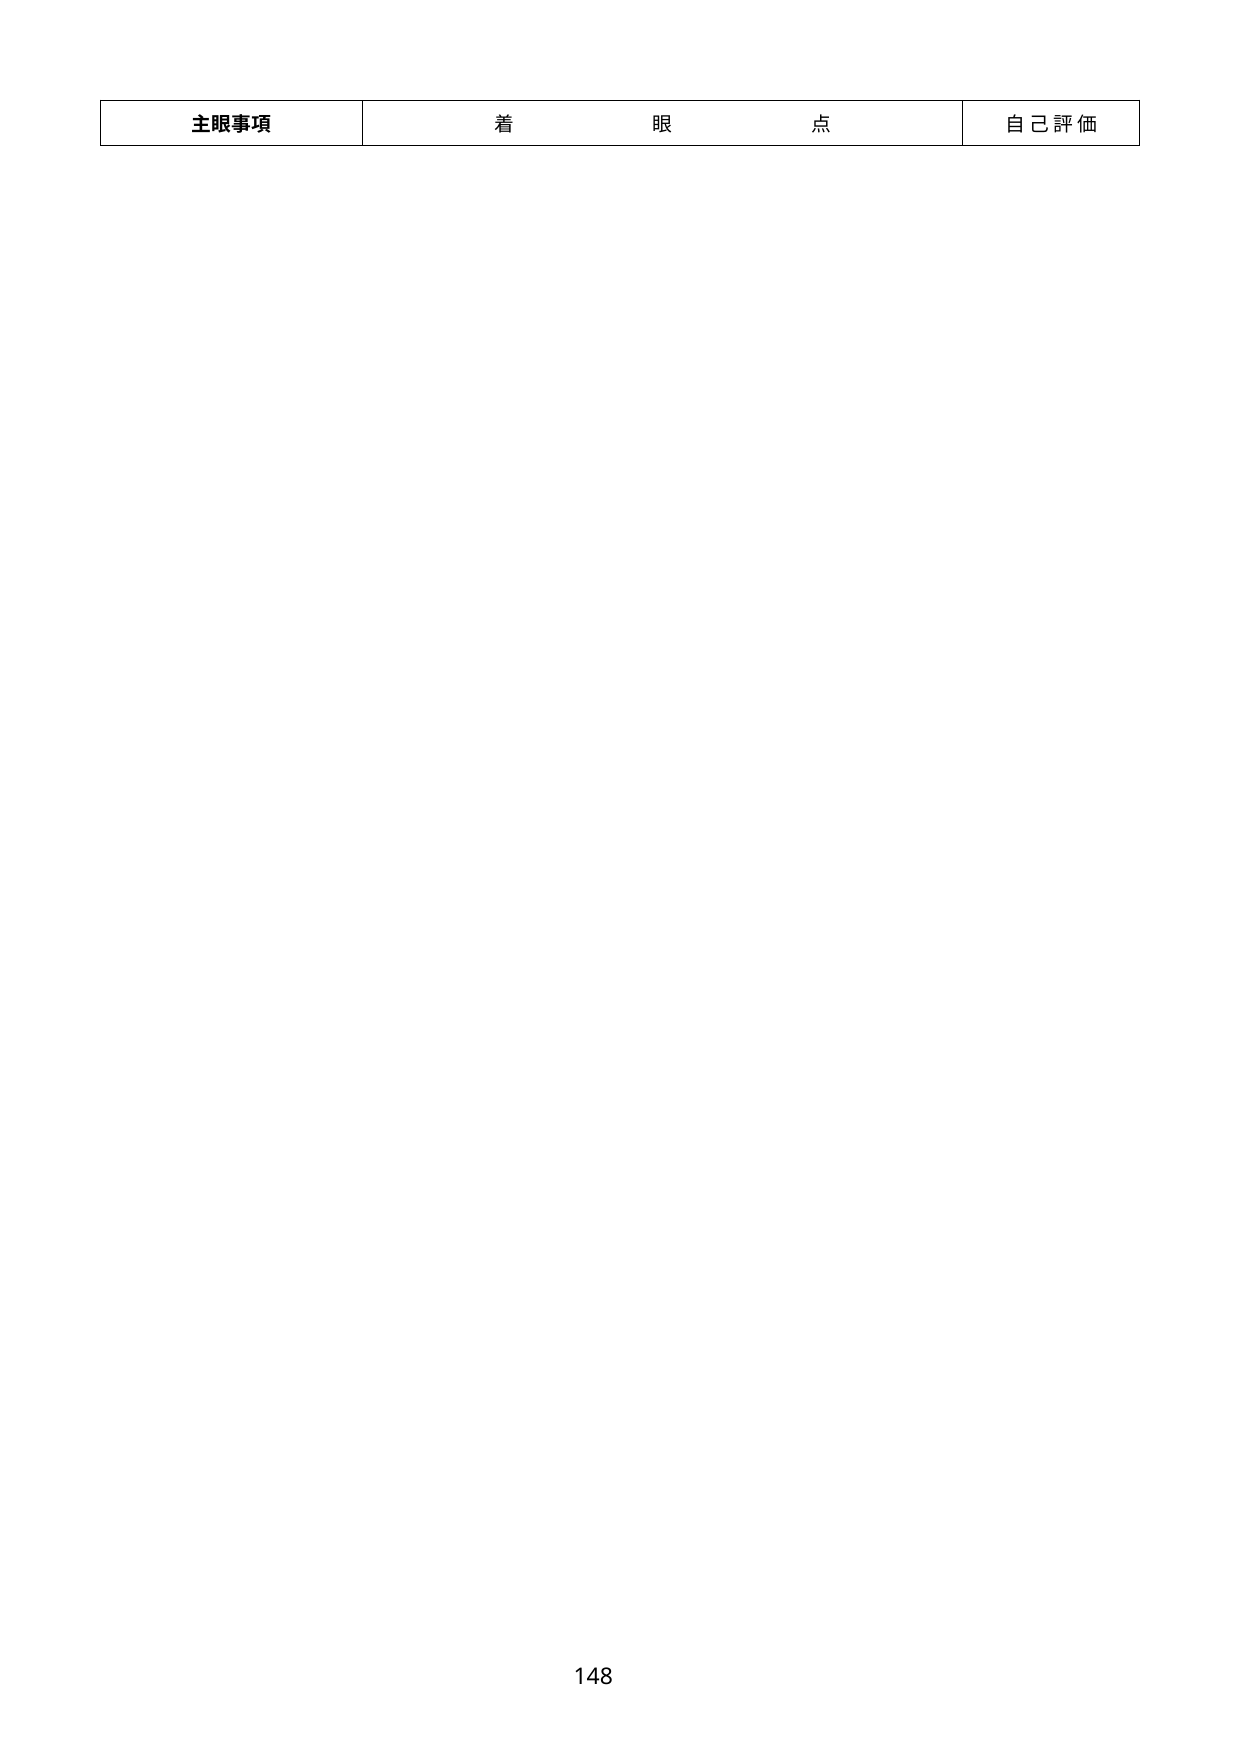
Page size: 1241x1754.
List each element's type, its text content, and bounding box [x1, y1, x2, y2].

table_header 着 眼 点 [363, 101, 962, 144]
table_header 主眼事項 [101, 101, 362, 144]
table_header 自 己 評 価 [963, 101, 1139, 144]
